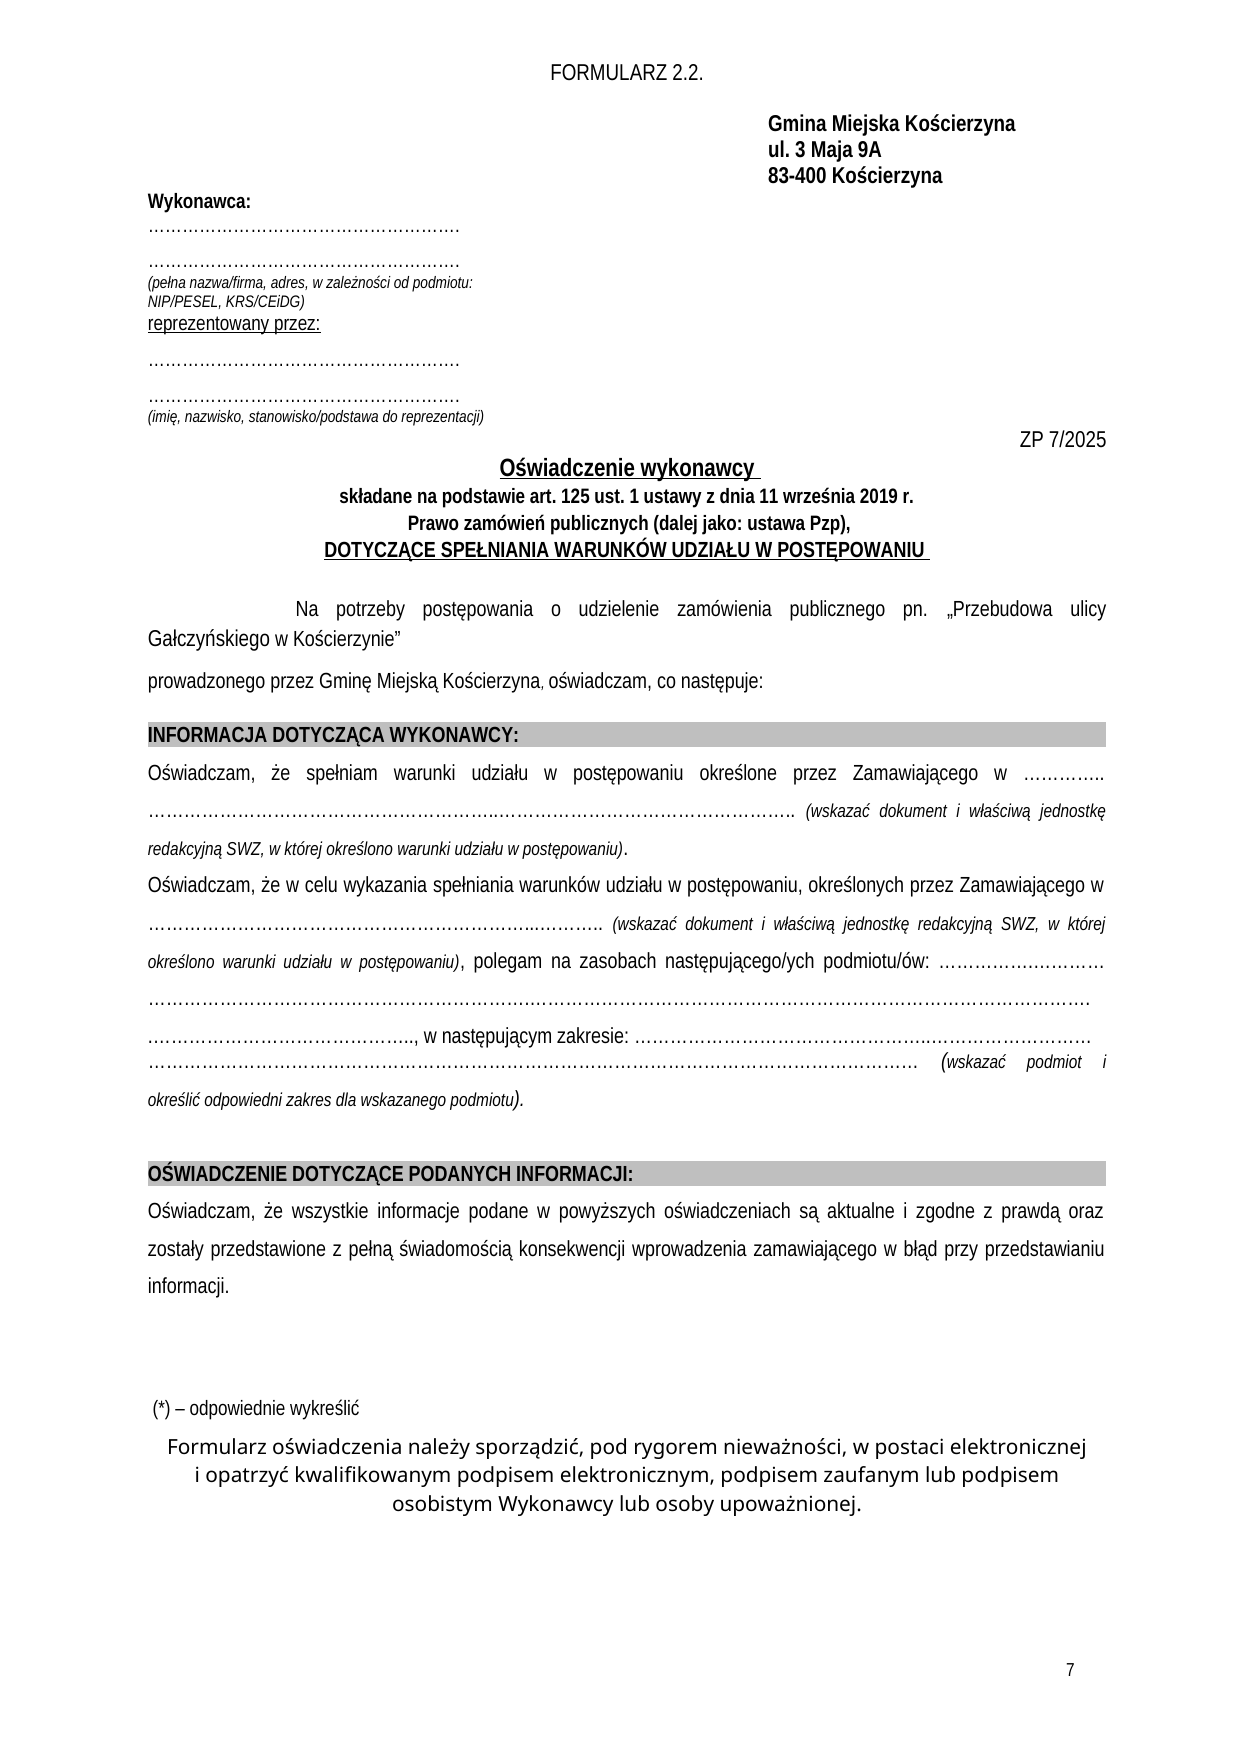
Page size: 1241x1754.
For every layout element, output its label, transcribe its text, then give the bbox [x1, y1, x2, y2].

text prowadzonego przez Gminę Miejską Kościerzyna, oświadczam, co następuje: [148, 668, 1106, 693]
text reprezentowany przez: [148, 311, 1106, 335]
text .…………………………………….., w następującym zakresie: …………………………………………..……………………… [148, 1023, 1106, 1048]
text ………………………………………………. [148, 383, 486, 407]
text INFORMACJA DOTYCZĄCA WYKONAWCY: [148, 722, 1106, 747]
text Prawo zamówień publicznych (dalej jako: ustawa Pzp), [148, 510, 1106, 534]
text ul. 3 Maja 9A [694, 136, 1106, 162]
text i opatrzyć kwalifikowanym podpisem elektronicznym, podpisem zaufanym lub podpisem osobistym Wykonawcy lub osoby upoważnionej. [148, 1460, 1106, 1517]
text Wykonawca: [148, 188, 1106, 212]
text Oświadczam, że w celu wykazania spełniania warunków udziału w postępowaniu, określonych przez Zamawiającego w ………………………………………………………...……….. (wskazać dokument i właściwą jednostkę redakcyjną SWZ, w której określono warunki udziału w postępowaniu), polegam na zasobach następującego/ych podmiotu/ów: …………….………… ……………………………………………………….…………………………………………………………………………………. [148, 872, 1106, 1010]
text składane na podstawie art. 125 ust. 1 ustawy z dnia 11 września 2019 r. [148, 484, 1106, 508]
text ZP 7/2025 [148, 426, 1106, 453]
text 83-400 Kościerzyna [768, 162, 1106, 188]
text ………………………………………………………………………………………………………………… (wskazać podmiot i określić odpowiedni zakres dla wskazanego podmiotu). [148, 1048, 1106, 1111]
text DOTYCZĄCE SPEŁNIANIA WARUNKÓW UDZIAŁU W POSTĘPOWANIU [148, 537, 1106, 593]
text Na potrzeby postępowania o udzielenie zamówienia publicznego pn. „Przebudowa ulicy Gałczyńskiego w Kościerzynie” [148, 596, 1106, 652]
text Oświadczam, że spełniam warunki udziału w postępowaniu określone przez Zamawiającego w …………..…………………………………………………..………………………………………….. (wskazać dokument i właściwą jednostkę redakcyjną SWZ, w której określono warunki udziału w postępowaniu). [148, 759, 1106, 860]
text (*) – odpowiednie wykreślić [148, 1395, 1106, 1419]
text ………………………………………………. [148, 212, 486, 236]
text Gmina Miejska Kościerzyna [738, 109, 1106, 136]
text Oświadczam, że wszystkie informacje podane w powyższych oświadczeniach są aktualne i zgodne z prawdą oraz zostały przedstawione z pełną świadomością konsekwencji wprowadzenia zamawiającego w błąd przy przedstawianiu informacji. [148, 1198, 1106, 1298]
text FORMULARZ 2.2. [148, 59, 1106, 86]
text Oświadczenie wykonawcy [148, 453, 1106, 481]
text (pełna nazwa/firma, adres, w zależności od podmiotu: NIP/PESEL, KRS/CEiDG) [148, 272, 486, 311]
text ………………………………………………. [148, 347, 486, 371]
text ………………………………………………. [148, 248, 486, 272]
text OŚWIADCZENIE DOTYCZĄCE PODANYCH INFORMACJI: [148, 1161, 1106, 1186]
text (imię, nazwisko, stanowisko/podstawa do reprezentacji) [148, 407, 486, 426]
text Formularz oświadczenia należy sporządzić, pod rygorem nieważności, w postaci elektronicznej [148, 1432, 1106, 1460]
